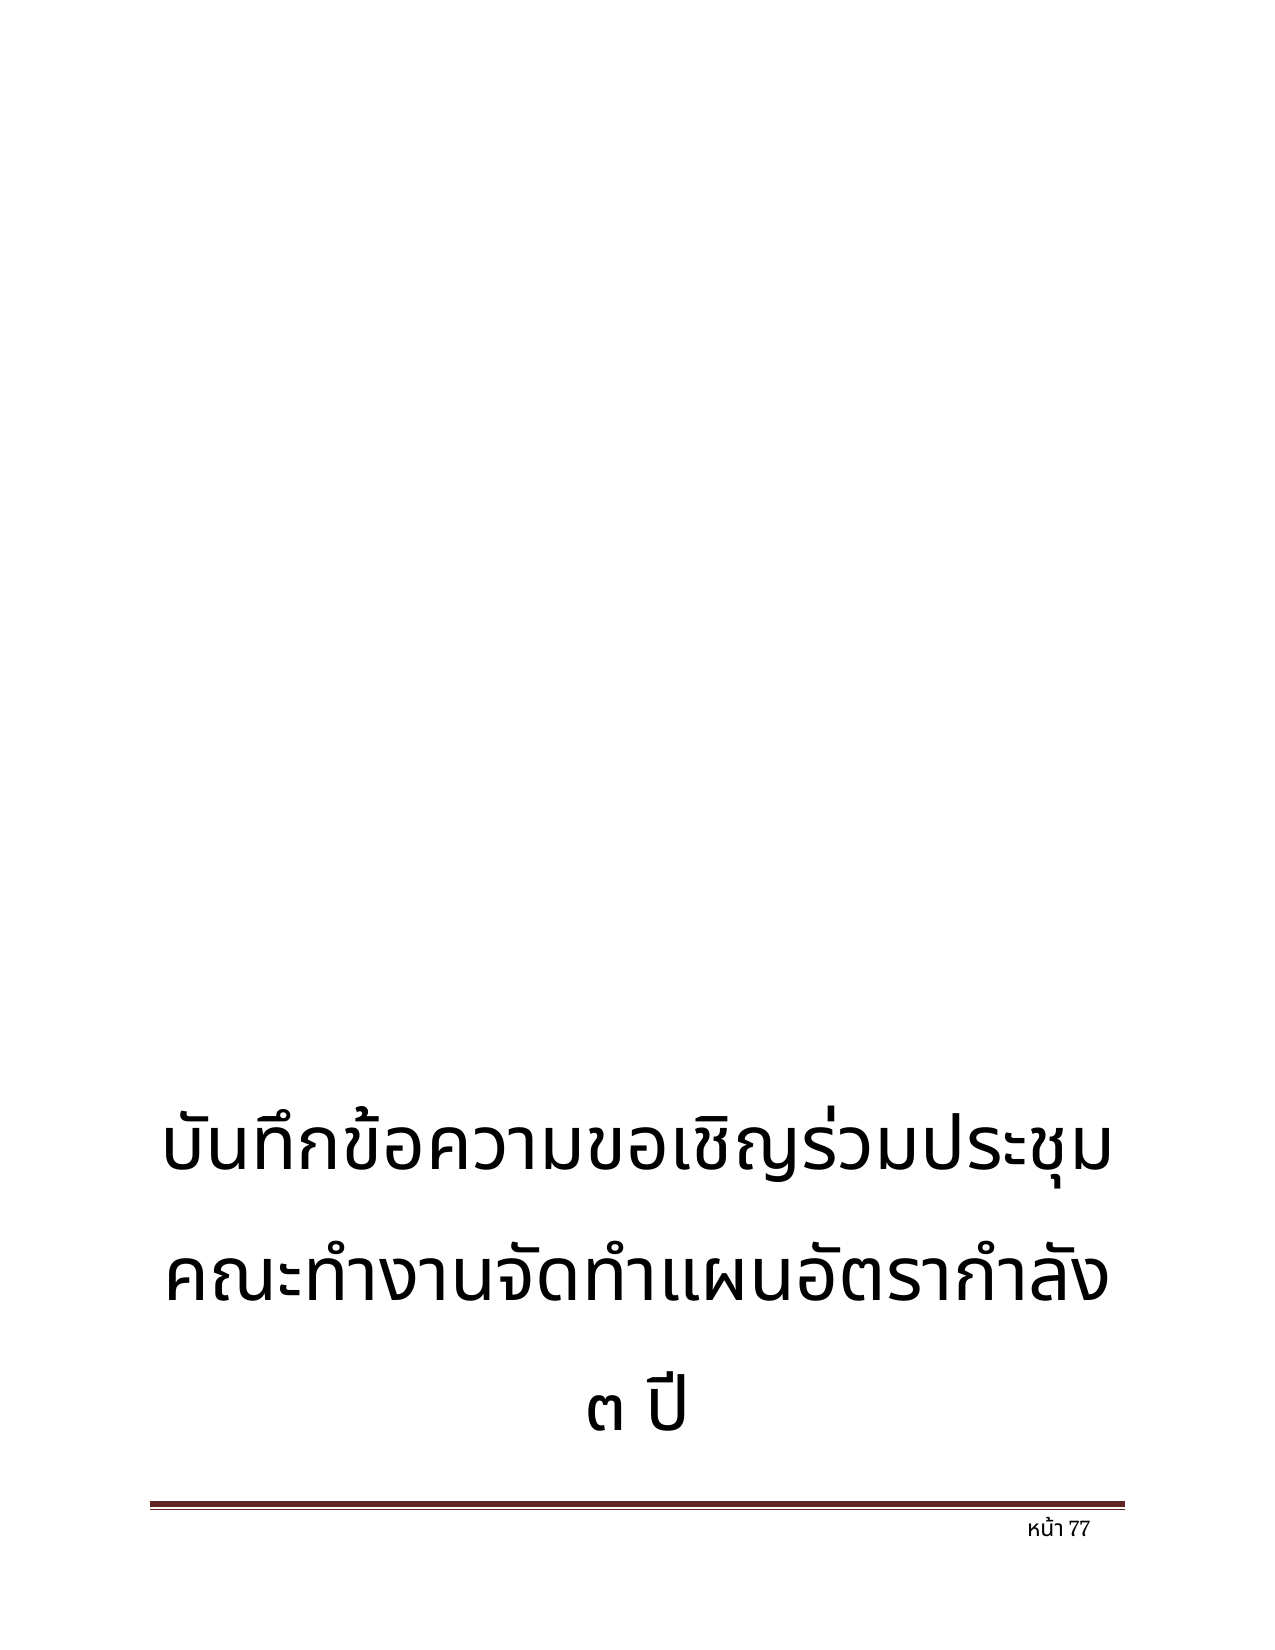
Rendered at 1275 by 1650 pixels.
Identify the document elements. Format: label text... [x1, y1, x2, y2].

text บันทึกข้อความขอเชิญร่วมประชุมคณะทำงานจัดทำแผนอัตรากำลัง ๓ ปี [150, 1090, 1125, 1464]
